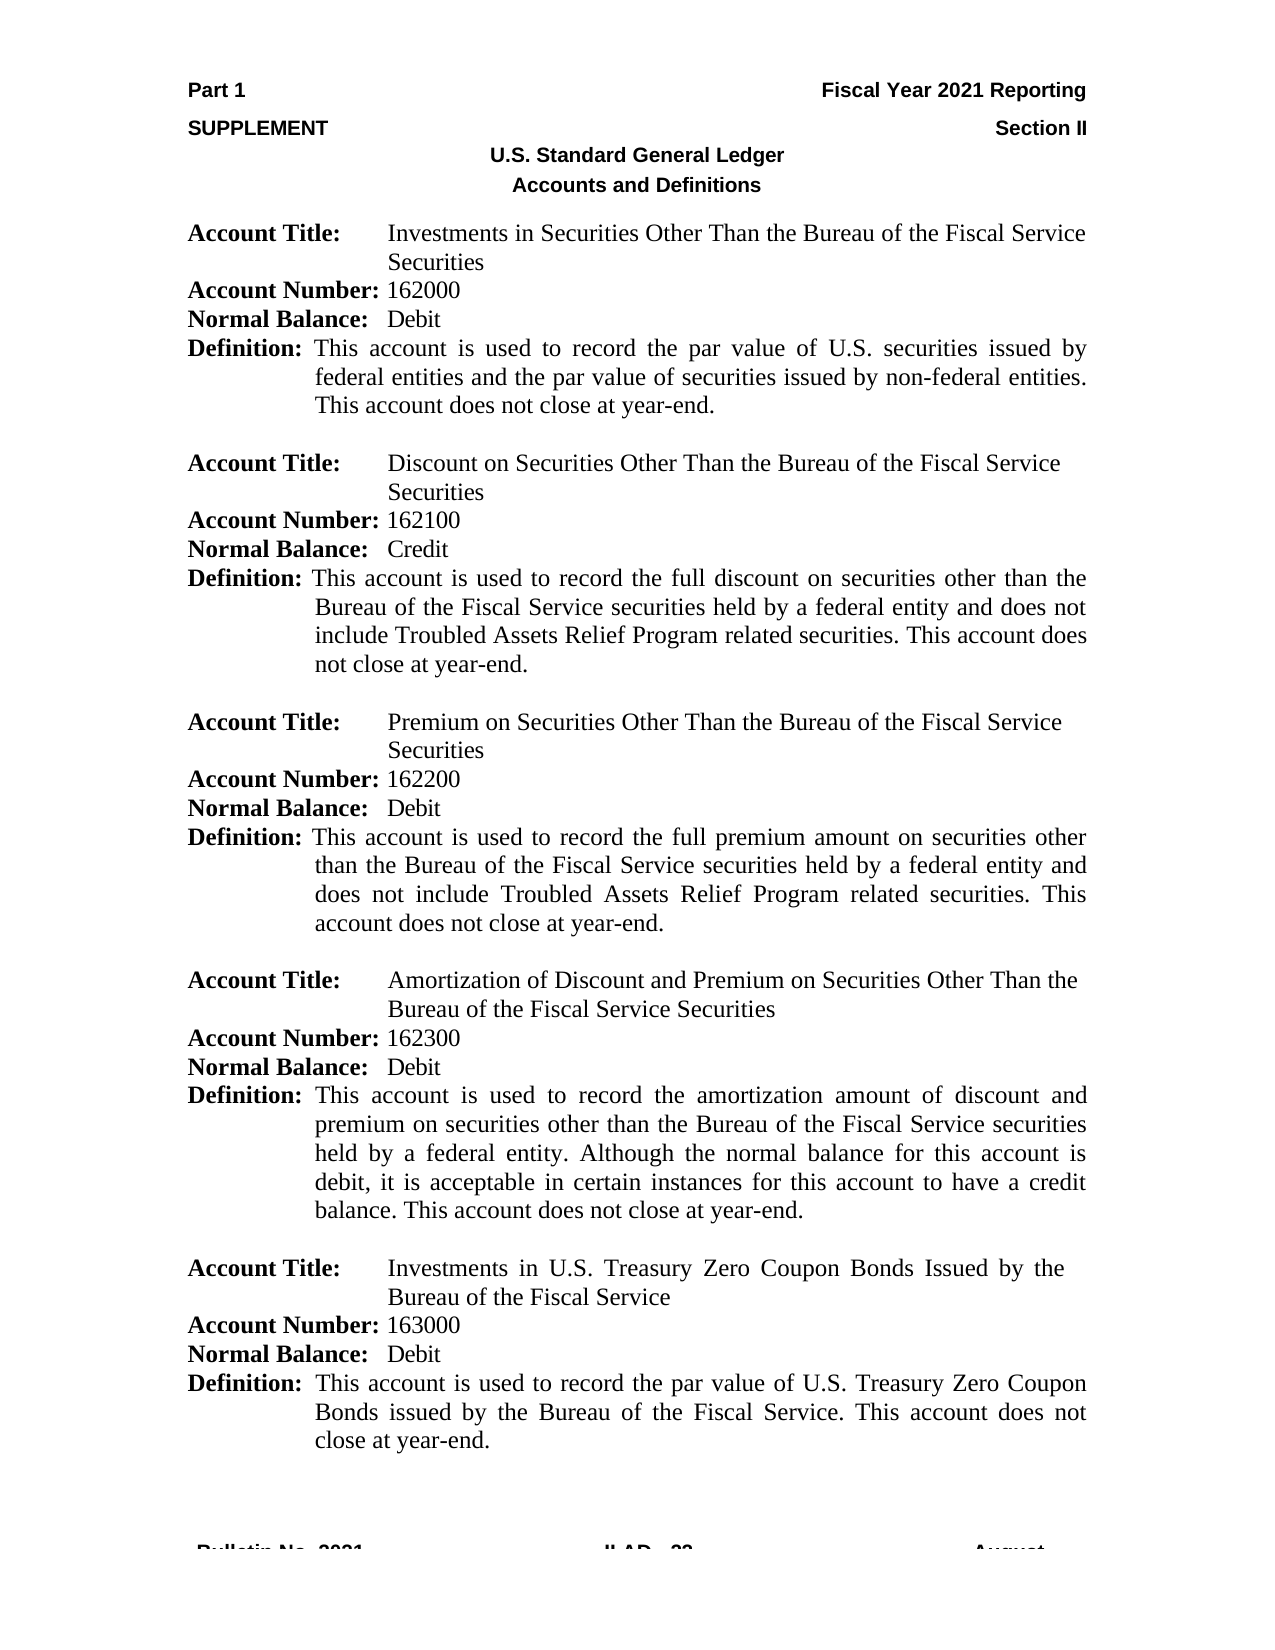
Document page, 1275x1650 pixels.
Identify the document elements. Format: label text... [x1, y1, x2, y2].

text Account Number: 162000 [187, 276, 1100, 304]
text Account Title: Premium on Securities Other Than the Bureau of the Fiscal Service Securities [187, 707, 1087, 764]
text Definition: This account is used to record the full premium amount on securities other than the Bureau of the Fiscal Service securities held by a federal entity and does not include Troubled Assets Relief Program related securities. This account does not close at year-end. [187, 822, 1088, 937]
text Normal Balance: Debit [187, 1052, 1100, 1081]
text Account Title: Investments in U.S. Treasury Zero Coupon Bonds Issued by the Bureau of the Fiscal Service [187, 1253, 1087, 1311]
text Account Number: 162200 [187, 764, 1100, 793]
text Normal Balance: Debit [187, 1339, 1100, 1368]
text Normal Balance: Credit [187, 534, 1100, 563]
text Definition: This account is used to record the amortization amount of discount and premium on securities other than the Bureau of the Fiscal Service securities held by a federal entity. Although the normal balance for this account is debit, it is acceptable in certain instances for this account to have a credit balance. This account does not close at year-end. [187, 1081, 1088, 1224]
text Definition: This account is used to record the par value of U.S. Treasury Zero Coupon Bonds issued by the Bureau of the Fiscal Service. This account does not close at year-end. [187, 1368, 1088, 1454]
text Definition: This account is used to record the full discount on securities other than the Bureau of the Fiscal Service securities held by a federal entity and does not include Troubled Assets Relief Program related securities. This account does not close at year-end. [187, 563, 1088, 678]
text Account Number: 163000 [187, 1311, 1100, 1339]
text Account Title: Investments in Securities Other Than the Bureau of the Fiscal Service Securities [187, 218, 1087, 276]
text Account Number: 162100 [187, 505, 1100, 534]
text Definition: This account is used to record the par value of U.S. securities issued by federal entities and the par value of securities issued by non-federal entities. This account does not close at year-end. [187, 333, 1088, 419]
text Normal Balance: Debit [187, 793, 1100, 822]
text Account Title: Discount on Securities Other Than the Bureau of the Fiscal Service Securities [187, 448, 1087, 505]
text Normal Balance: Debit [187, 304, 1100, 333]
text Account Title: Amortization of Discount and Premium on Securities Other Than the Bureau of the Fiscal Service Securities [187, 966, 1087, 1023]
text Account Number: 162300 [187, 1023, 1100, 1052]
